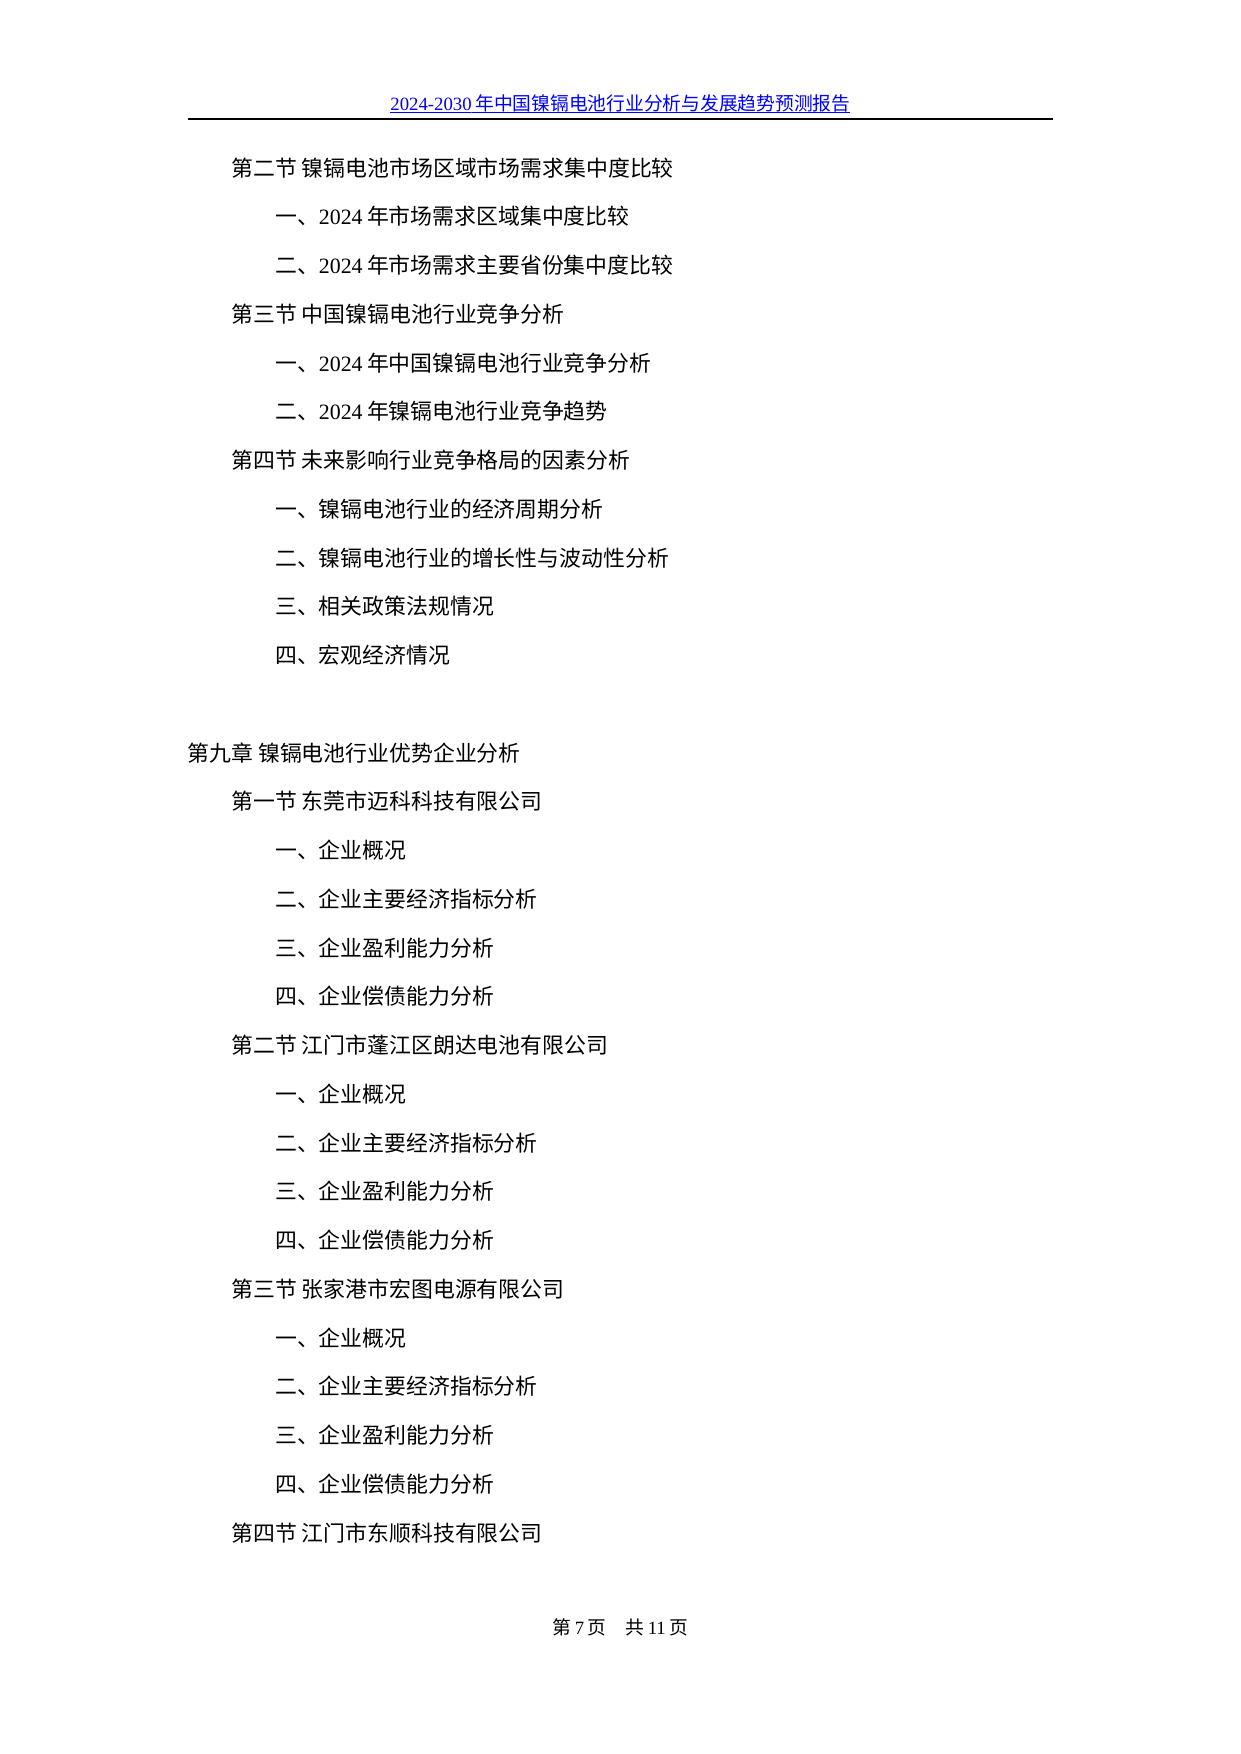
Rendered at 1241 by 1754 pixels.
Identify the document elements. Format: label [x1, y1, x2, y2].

text [187, 150, 1053, 1548]
